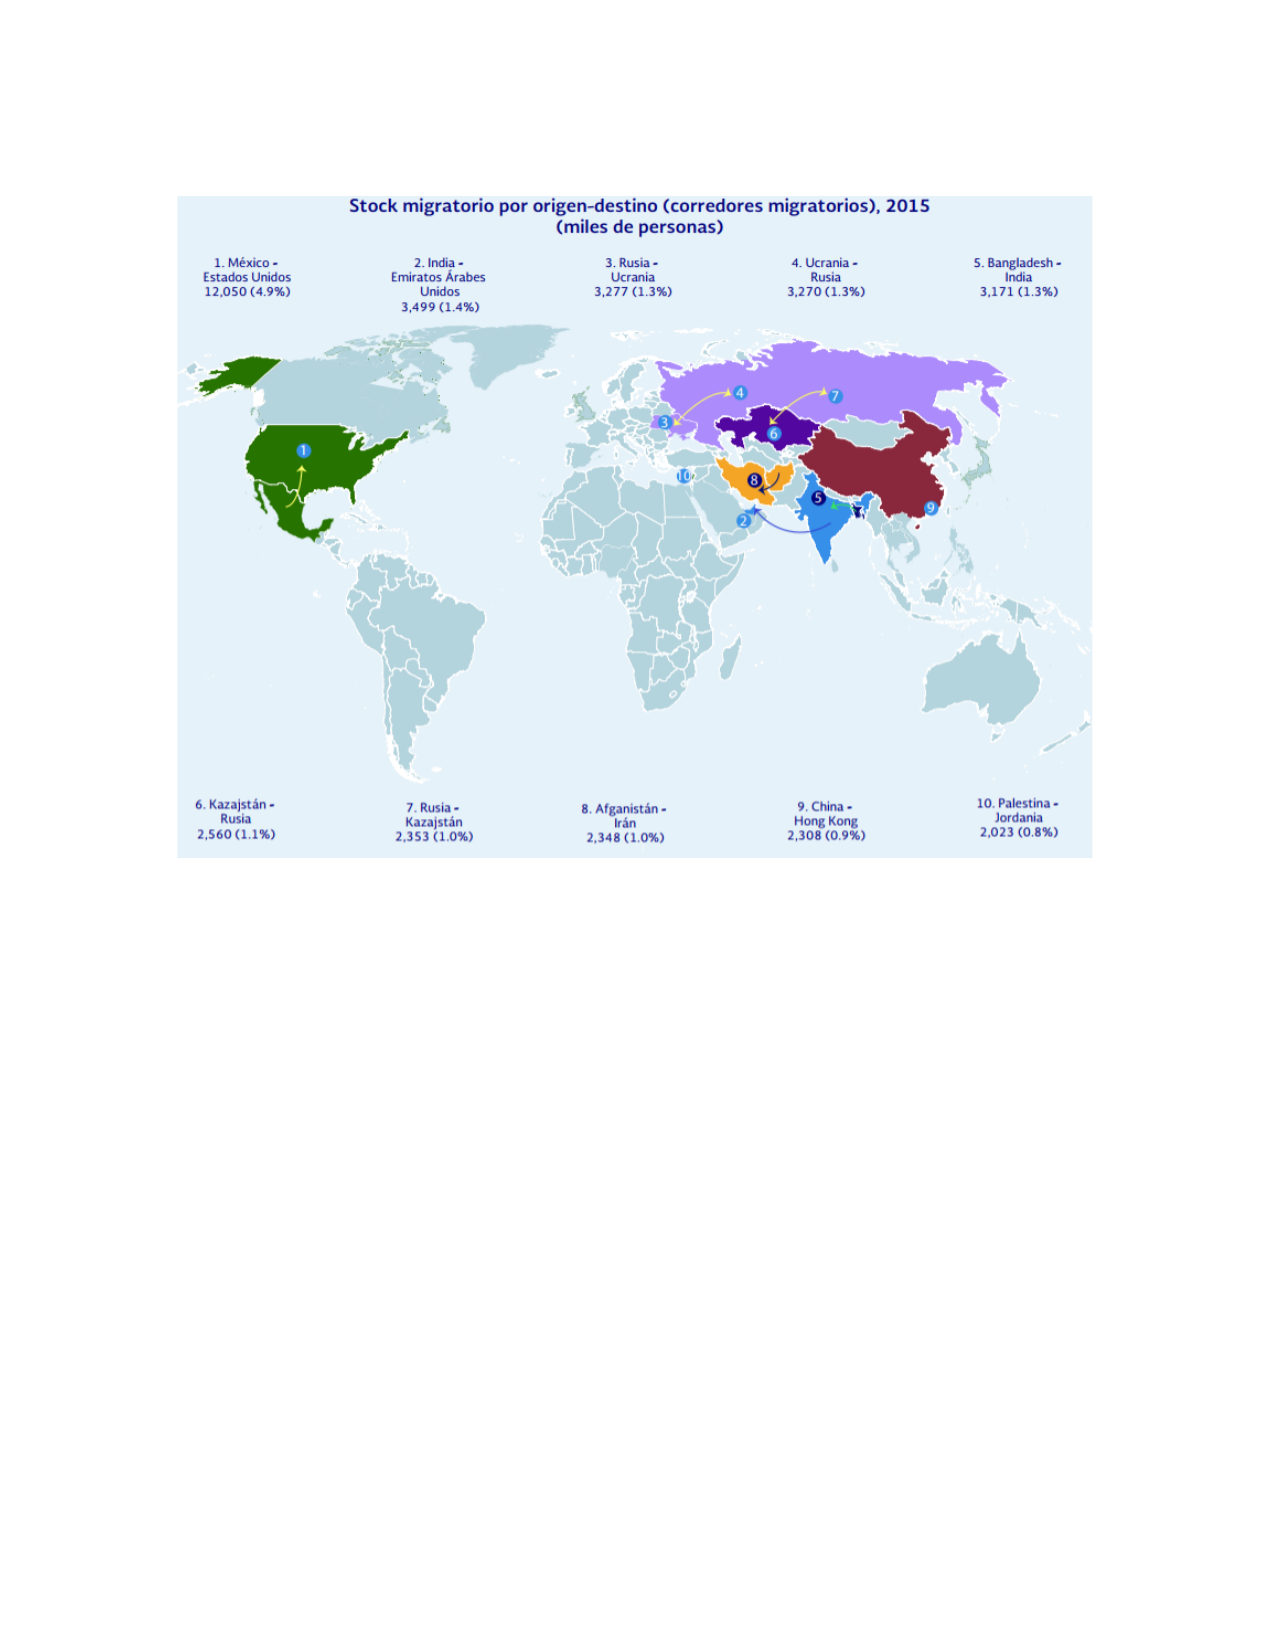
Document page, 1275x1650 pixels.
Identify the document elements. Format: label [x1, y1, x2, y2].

picture [177, 196, 1093, 858]
